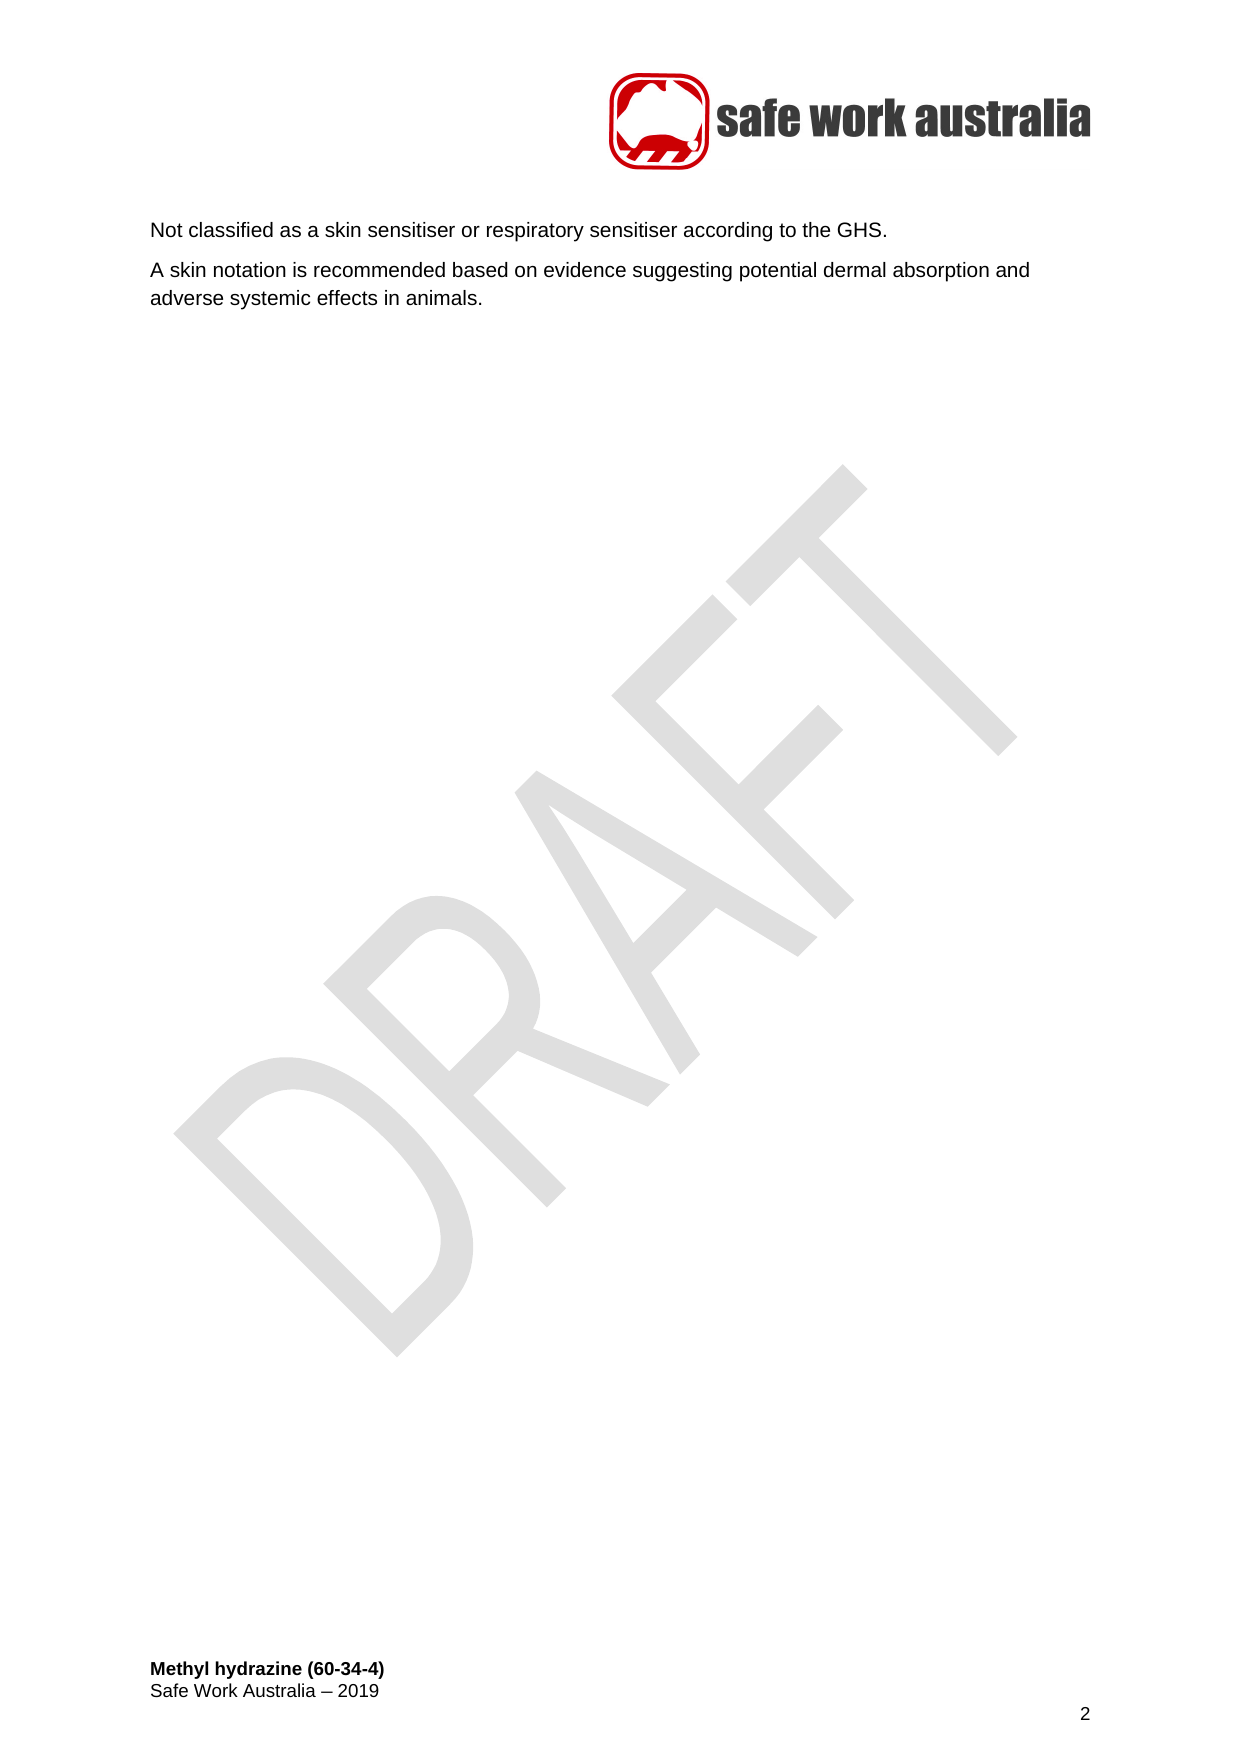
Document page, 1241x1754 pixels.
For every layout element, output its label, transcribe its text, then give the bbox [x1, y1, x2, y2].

text Not classified as a skin sensitiser or respiratory sensitiser according to the GHS. [150, 218, 1090, 242]
text A skin notation is recommended based on evidence suggesting potential dermal absorption and adverse systemic effects in animals. [150, 258, 1090, 309]
picture [606, 73, 1091, 170]
